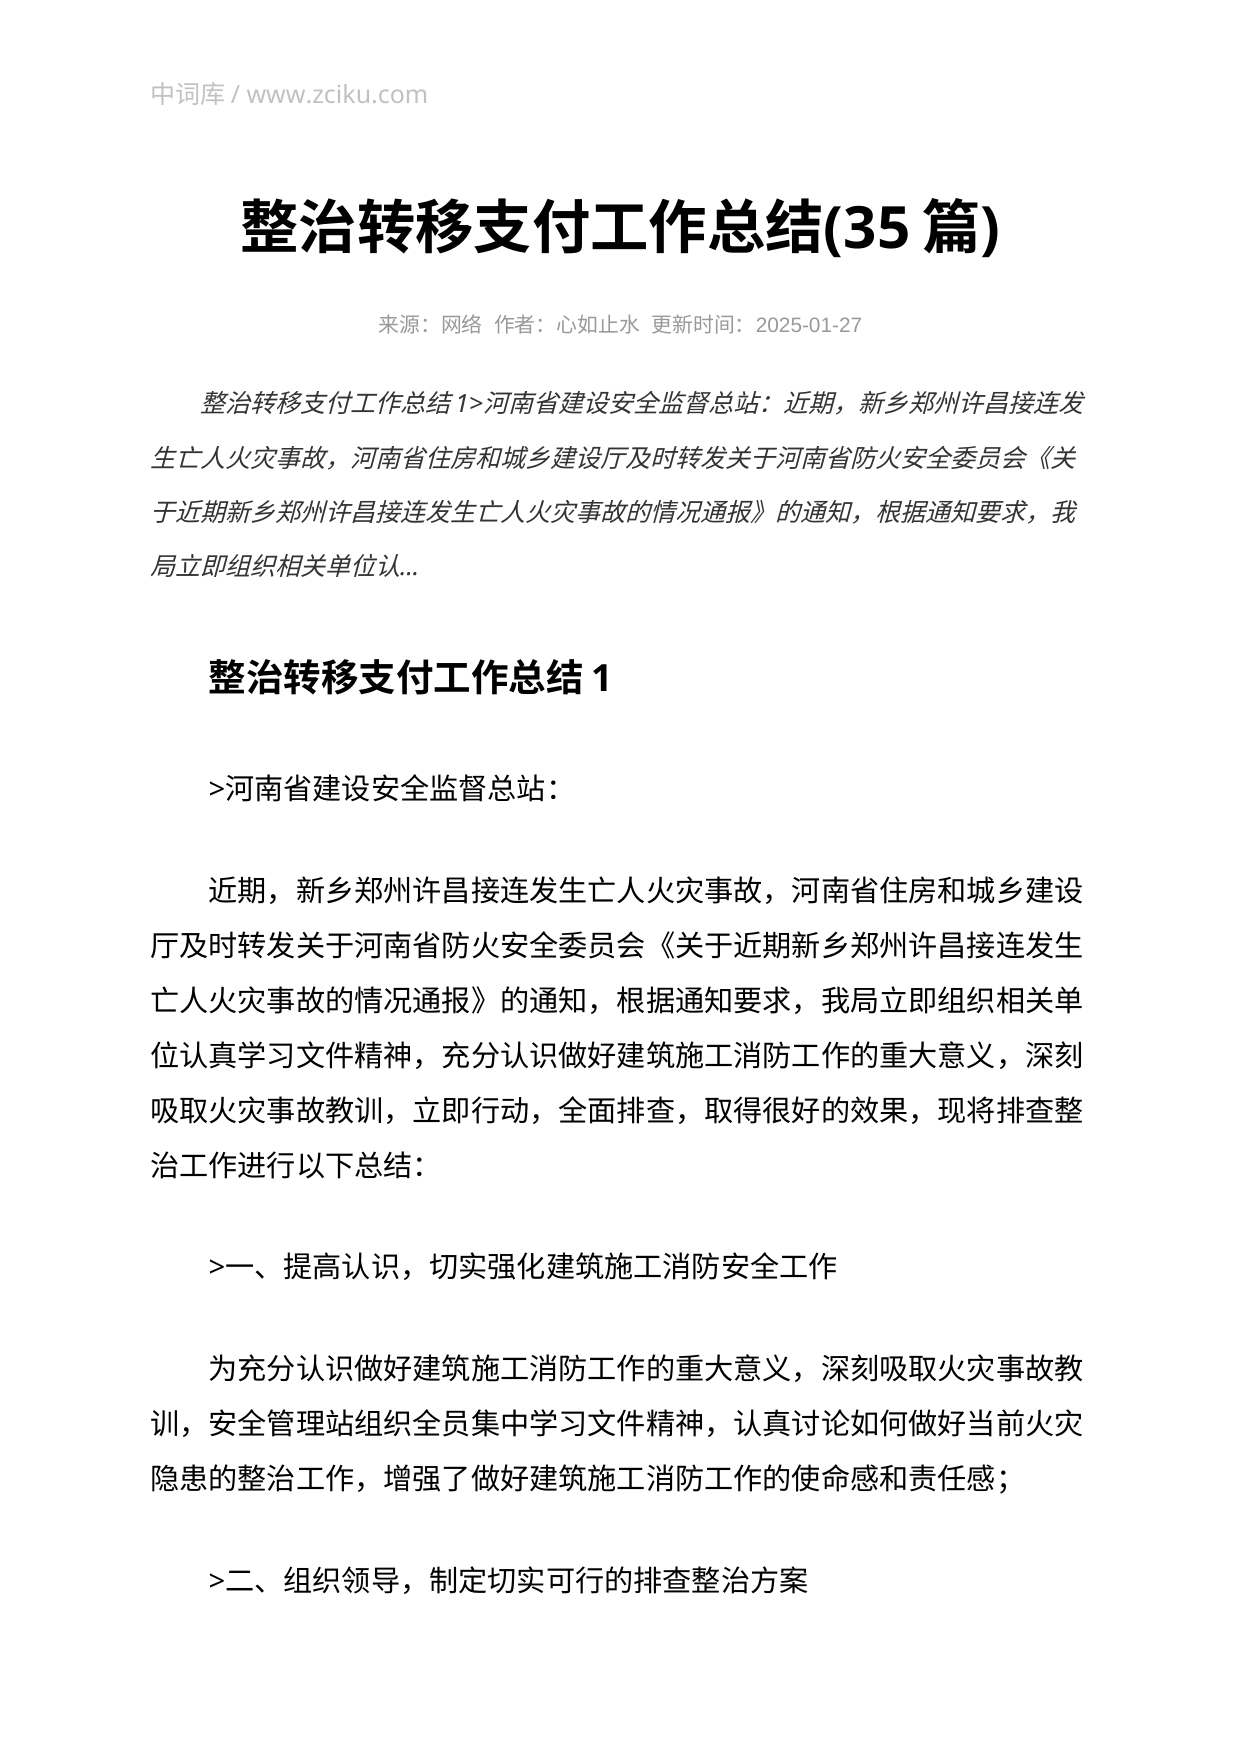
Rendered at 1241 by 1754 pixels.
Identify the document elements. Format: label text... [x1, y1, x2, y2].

text 来源：网络 作者：心如止水 更新时间：2025-01-27 [150, 313, 1090, 337]
text 整治转移支付工作总结1>河南省建设安全监督总站：近期，新乡郑州许昌接连发生亡人火灾事故，河南省住房和城乡建设厅及时转发关于河南省防火安全委员会《关于近期新乡郑州许昌接连发生亡人火灾事故的情况通报》的通知，根据通知要求，我局立即组织相关单位认... [150, 384, 1090, 583]
text 为充分认识做好建筑施工消防工作的重大意义，深刻吸取火灾事故教训，安全管理站组织全员集中学习文件精神，认真讨论如何做好当前火灾隐患的整治工作，增强了做好建筑施工消防工作的使命感和责任感； [150, 1346, 1090, 1498]
subtitle 整治转移支付工作总结(35篇) [150, 181, 1090, 266]
text 整治转移支付工作总结1 [150, 648, 1090, 703]
text 近期，新乡郑州许昌接连发生亡人火灾事故，河南省住房和城乡建设厅及时转发关于河南省防火安全委员会《关于近期新乡郑州许昌接连发生亡人火灾事故的情况通报》的通知，根据通知要求，我局立即组织相关单位认真学习文件精神，充分认识做好建筑施工消防工作的重大意义，深刻吸取火灾事故教训，立即行动，全面排查，取得很好的效果，现将排查整治工作进行以下总结： [150, 868, 1090, 1184]
text >二、组织领导，制定切实可行的排查整治方案 [150, 1557, 1090, 1600]
text >河南省建设安全监督总站： [150, 766, 1090, 808]
text >一、提高认识，切实强化建筑施工消防安全工作 [150, 1244, 1090, 1286]
